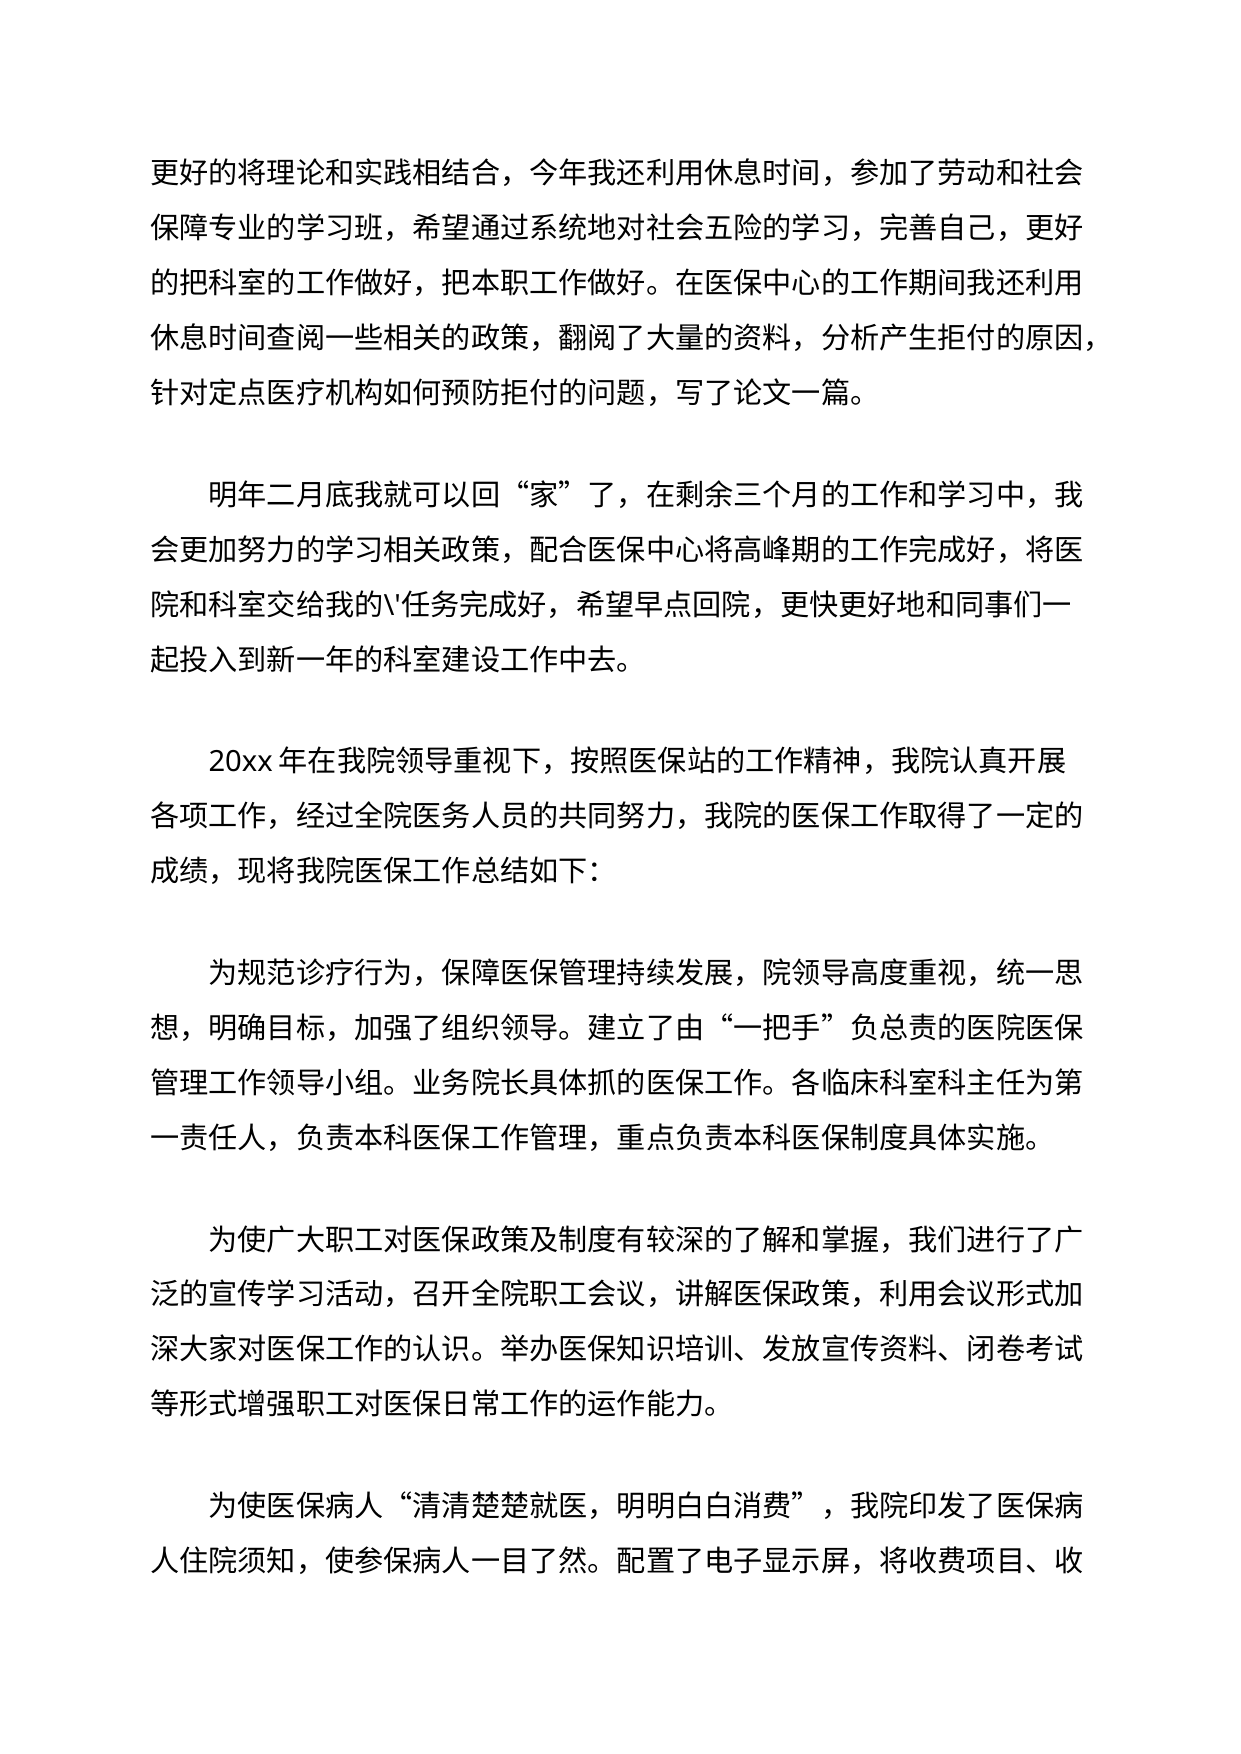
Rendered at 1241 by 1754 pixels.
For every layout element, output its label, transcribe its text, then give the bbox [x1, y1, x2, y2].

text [150, 150, 1090, 412]
text 明年二月底我就可以回“家”了，在剩余三个月的工作和学习中，我会更加努力的学习相关政策，配合医保中心将高峰期的工作完成好，将医院和科室交给我的\'任务完成好，希望早点回院，更快更好地和同事们一起投入到新一年的科室建设工作中去。 [150, 471, 1090, 678]
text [150, 1482, 1090, 1580]
text 为规范诊疗行为，保障医保管理持续发展，院领导高度重视，统一思想，明确目标，加强了组织领导。建立了由“一把手”负总责的医院医保管理工作领导小组。业务院长具体抓的医保工作。各临床科室科主任为第一责任人，负责本科医保工作管理，重点负责本科医保制度具体实施。 [150, 949, 1090, 1157]
text 20xx年在我院领导重视下，按照医保站的工作精神，我院认真开展各项工作，经过全院医务人员的共同努力，我院的医保工作取得了一定的成绩，现将我院医保工作总结如下： [150, 738, 1090, 890]
text 为使广大职工对医保政策及制度有较深的了解和掌握，我们进行了广泛的宣传学习活动，召开全院职工会议，讲解医保政策，利用会议形式加深大家对医保工作的认识。举办医保知识培训、发放宣传资料、闭卷考试等形式增强职工对医保日常工作的运作能力。 [150, 1216, 1090, 1423]
